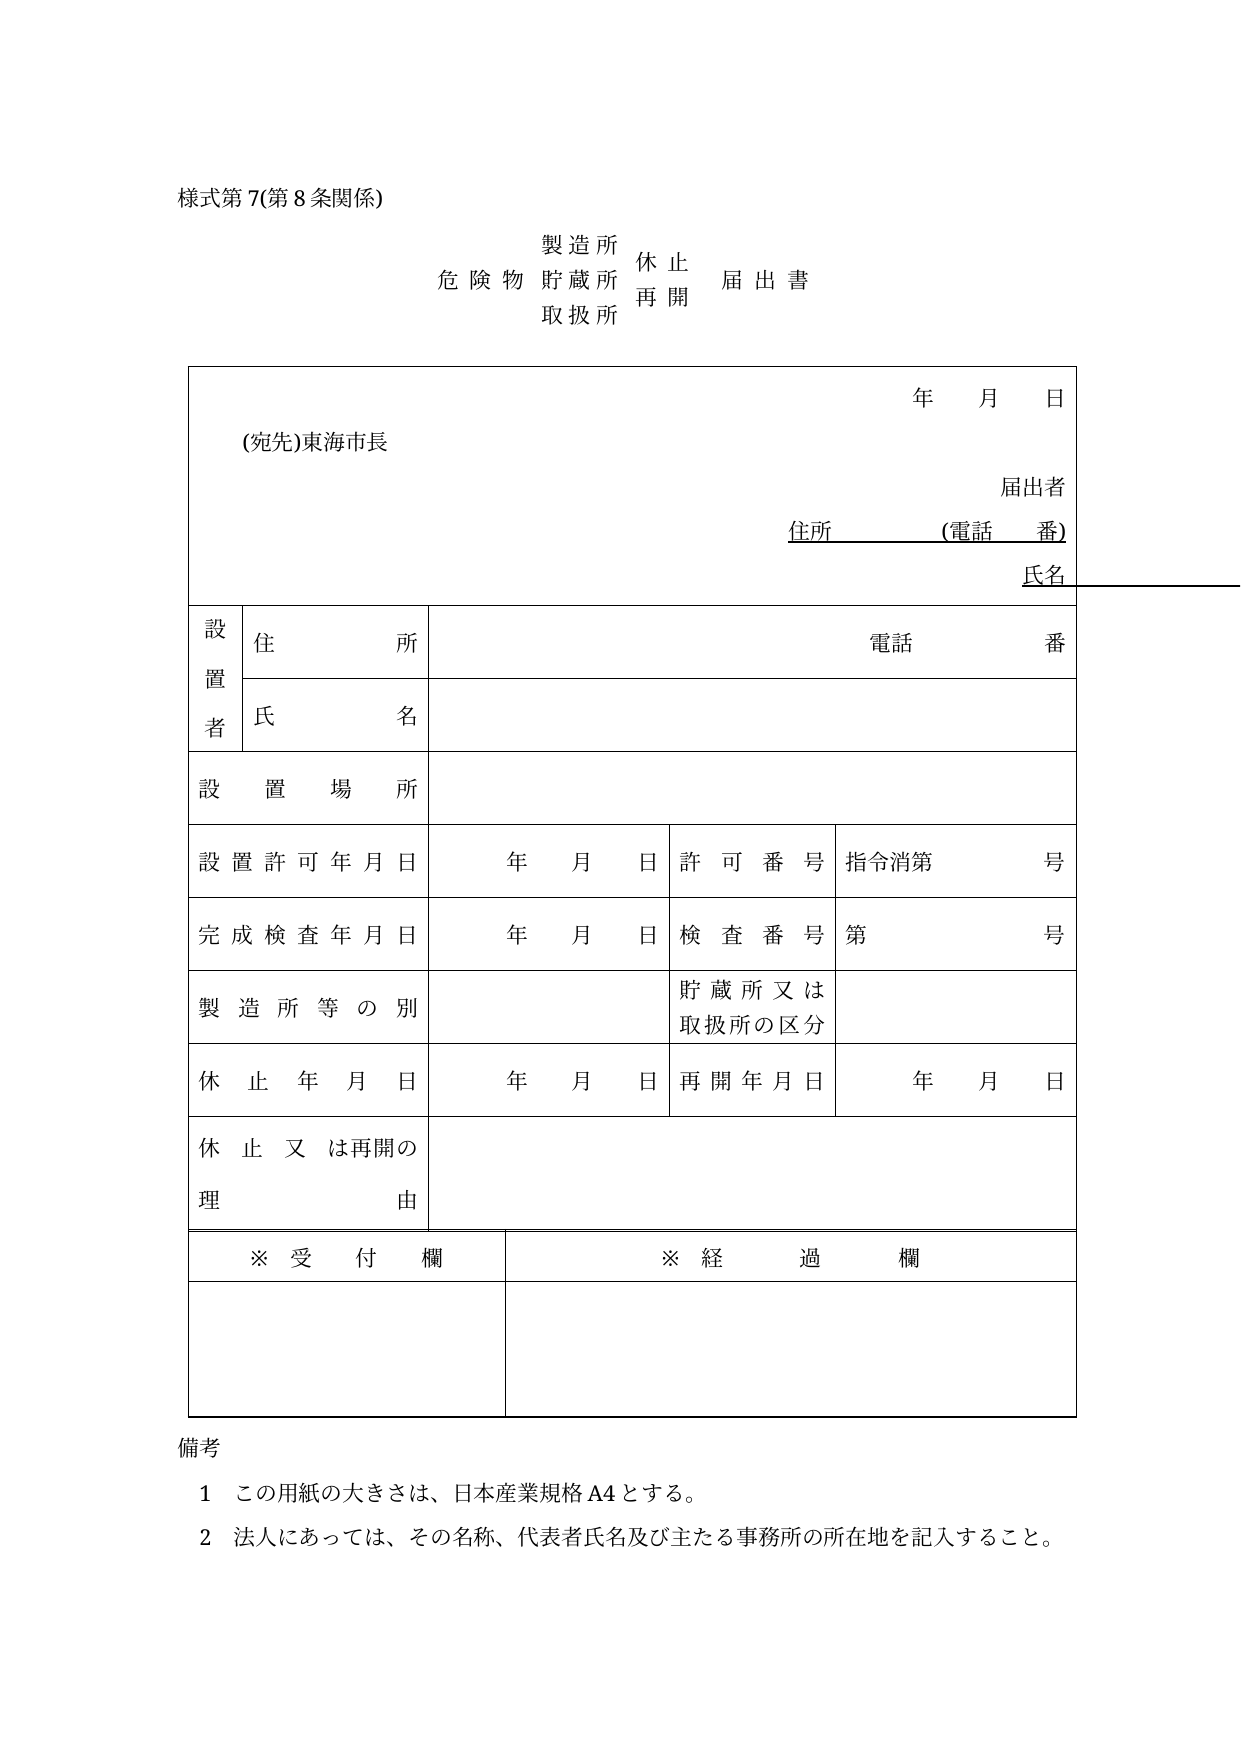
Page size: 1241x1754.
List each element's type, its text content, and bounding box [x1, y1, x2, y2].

table_cell 氏名 [243, 679, 428, 751]
table_cell 年 月 日 [429, 825, 669, 897]
table_cell [429, 1117, 1076, 1229]
table_header 危険物 [188, 226, 529, 331]
table_cell 指令消第 号 [836, 825, 1076, 897]
table_cell 住所 [243, 606, 428, 678]
table_cell 貯蔵所又は取扱所の区分 [670, 971, 835, 1043]
table_cell 許可番号 [670, 825, 835, 897]
table_cell 年 月 日 [836, 1044, 1076, 1116]
text 様式第7(第8条関係) [177, 179, 1063, 214]
table_cell ※ 経過欄 [506, 1232, 1076, 1281]
table_cell 設置許可年月日 [189, 825, 428, 897]
table_cell 完成検査年月日 [189, 898, 428, 970]
text 2 法人にあっては、その名称、代表者氏名及び主たる事務所の所在地を記入すること。 [177, 1518, 1063, 1553]
table_cell 休止年月日 [189, 1044, 428, 1116]
table_header 届出書 [711, 226, 1076, 331]
table_cell 第 号 [836, 898, 1076, 970]
table_cell [189, 1282, 505, 1416]
table_header 製造所 貯蔵所 取扱所 [529, 226, 630, 331]
table_cell 年 月 日 [429, 1044, 669, 1116]
table_cell 設置者 [189, 606, 242, 751]
table_cell [429, 971, 669, 1043]
table_cell [506, 1282, 1076, 1416]
table_cell 電話 番 [429, 606, 1076, 678]
table_cell [429, 752, 1076, 824]
table_cell 休止又は再開の理由 [189, 1117, 428, 1229]
table_cell ※ 受付欄 [189, 1232, 505, 1281]
table_header 年 月 日 (宛先)東海市長 届出者 住所 (電話 番) 氏名 [189, 367, 1076, 605]
text 1 この用紙の大きさは、日本産業規格A4とする。 [177, 1474, 1063, 1509]
table_cell 年 月 日 [429, 898, 669, 970]
table_cell 設置場所 [189, 752, 428, 824]
table_cell 検査番号 [670, 898, 835, 970]
table_header 休止 再開 [630, 226, 711, 331]
table_cell 製造所等の別 [189, 971, 428, 1043]
table_cell [836, 971, 1076, 1043]
table_cell 再開年月日 [670, 1044, 835, 1116]
text 備考 [177, 1430, 1063, 1465]
table_cell [429, 679, 1076, 751]
